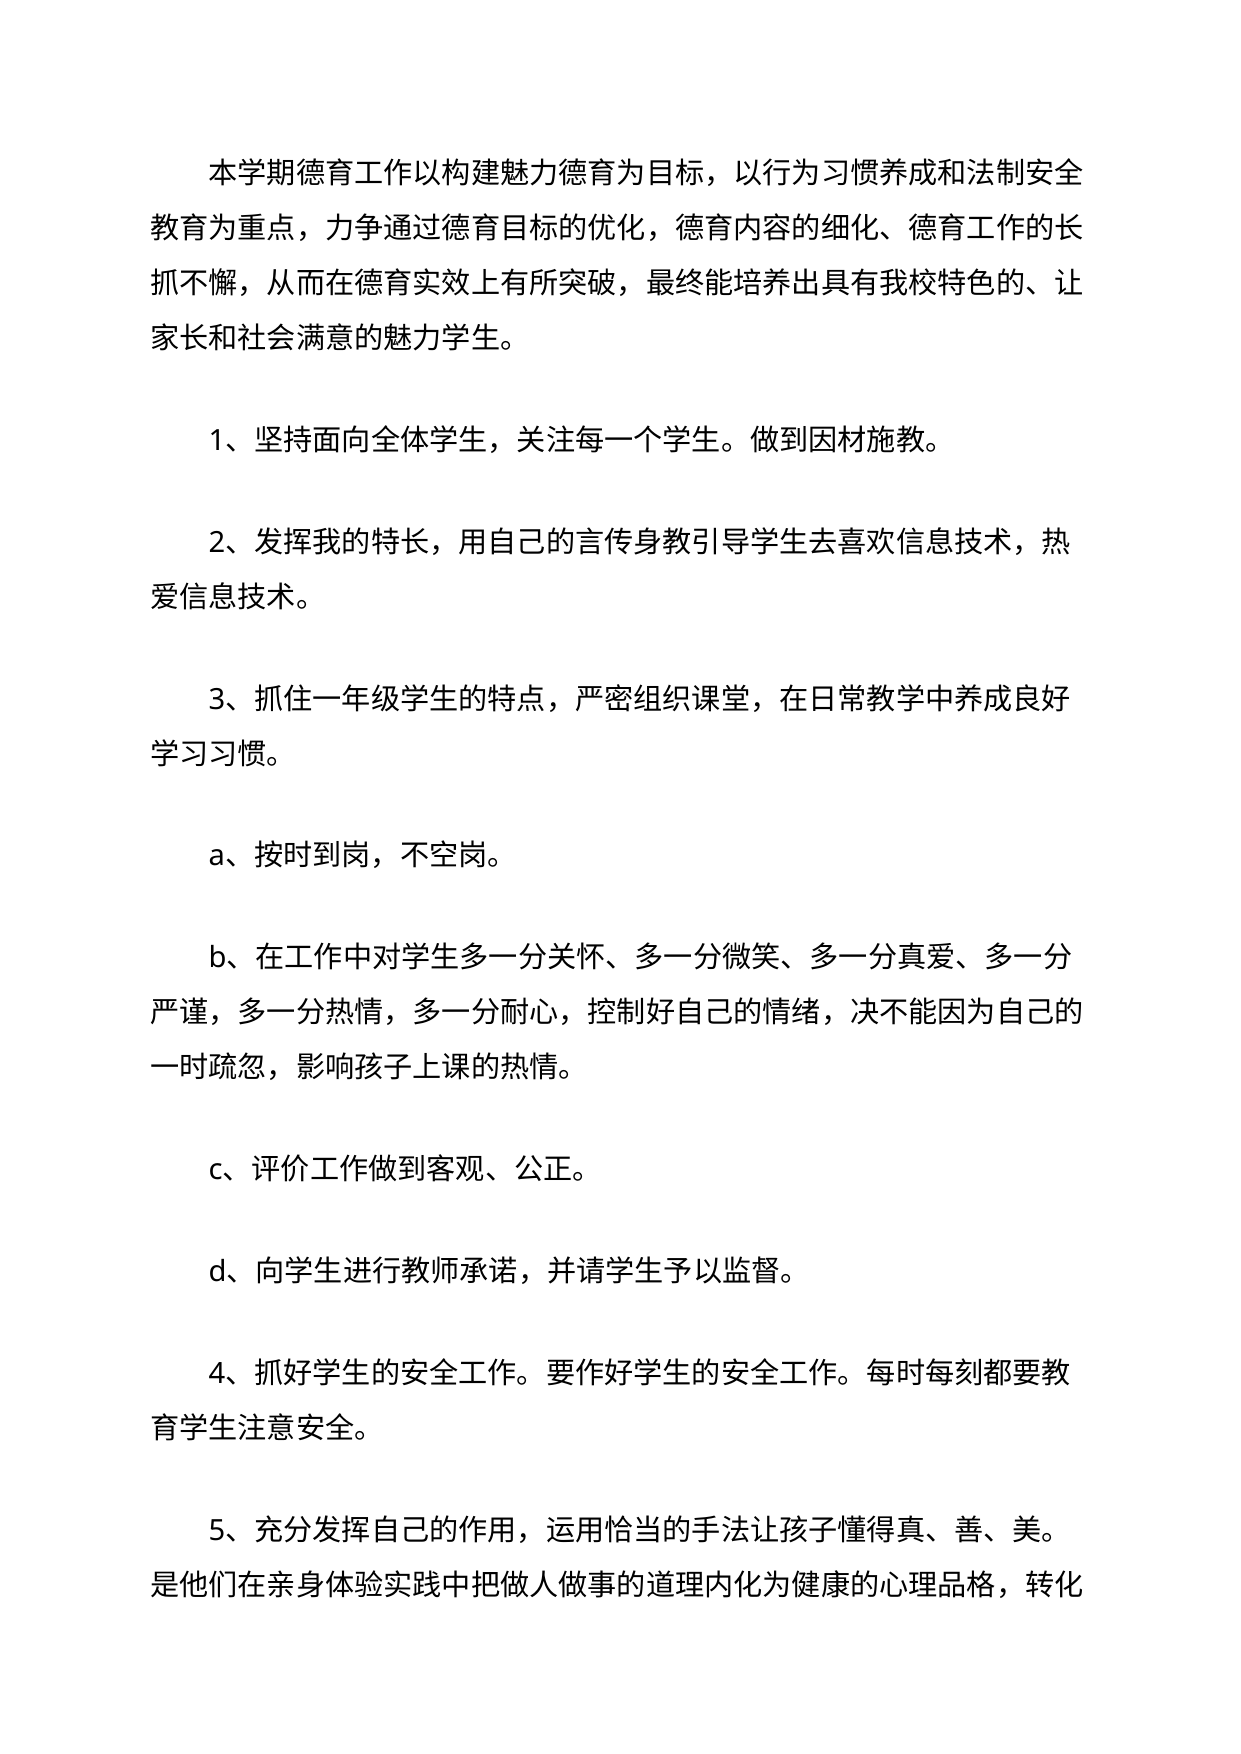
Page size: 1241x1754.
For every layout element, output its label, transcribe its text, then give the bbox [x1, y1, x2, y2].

text d、向学生进行教师承诺，并请学生予以监督。 [150, 1248, 1090, 1290]
text 4、抓好学生的安全工作。要作好学生的安全工作。每时每刻都要教育学生注意安全。 [150, 1349, 1090, 1447]
text c、评价工作做到客观、公正。 [150, 1146, 1090, 1188]
text a、按时到岗，不空岗。 [150, 832, 1090, 874]
text 1、坚持面向全体学生，关注每一个学生。做到因材施教。 [150, 416, 1090, 459]
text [150, 1506, 1090, 1604]
text 3、抓住一年级学生的特点，严密组织课堂，在日常教学中养成良好学习习惯。 [150, 675, 1090, 772]
text 本学期德育工作以构建魅力德育为目标，以行为习惯养成和法制安全教育为重点，力争通过德育目标的优化，德育内容的细化、德育工作的长抓不懈，从而在德育实效上有所突破，最终能培养出具有我校特色的、让家长和社会满意的魅力学生。 [150, 150, 1090, 357]
text b、在工作中对学生多一分关怀、多一分微笑、多一分真爱、多一分严谨，多一分热情，多一分耐心，控制好自己的情绪，决不能因为自己的一时疏忽，影响孩子上课的热情。 [150, 934, 1090, 1086]
text 2、发挥我的特长，用自己的言传身教引导学生去喜欢信息技术，热爱信息技术。 [150, 518, 1090, 616]
